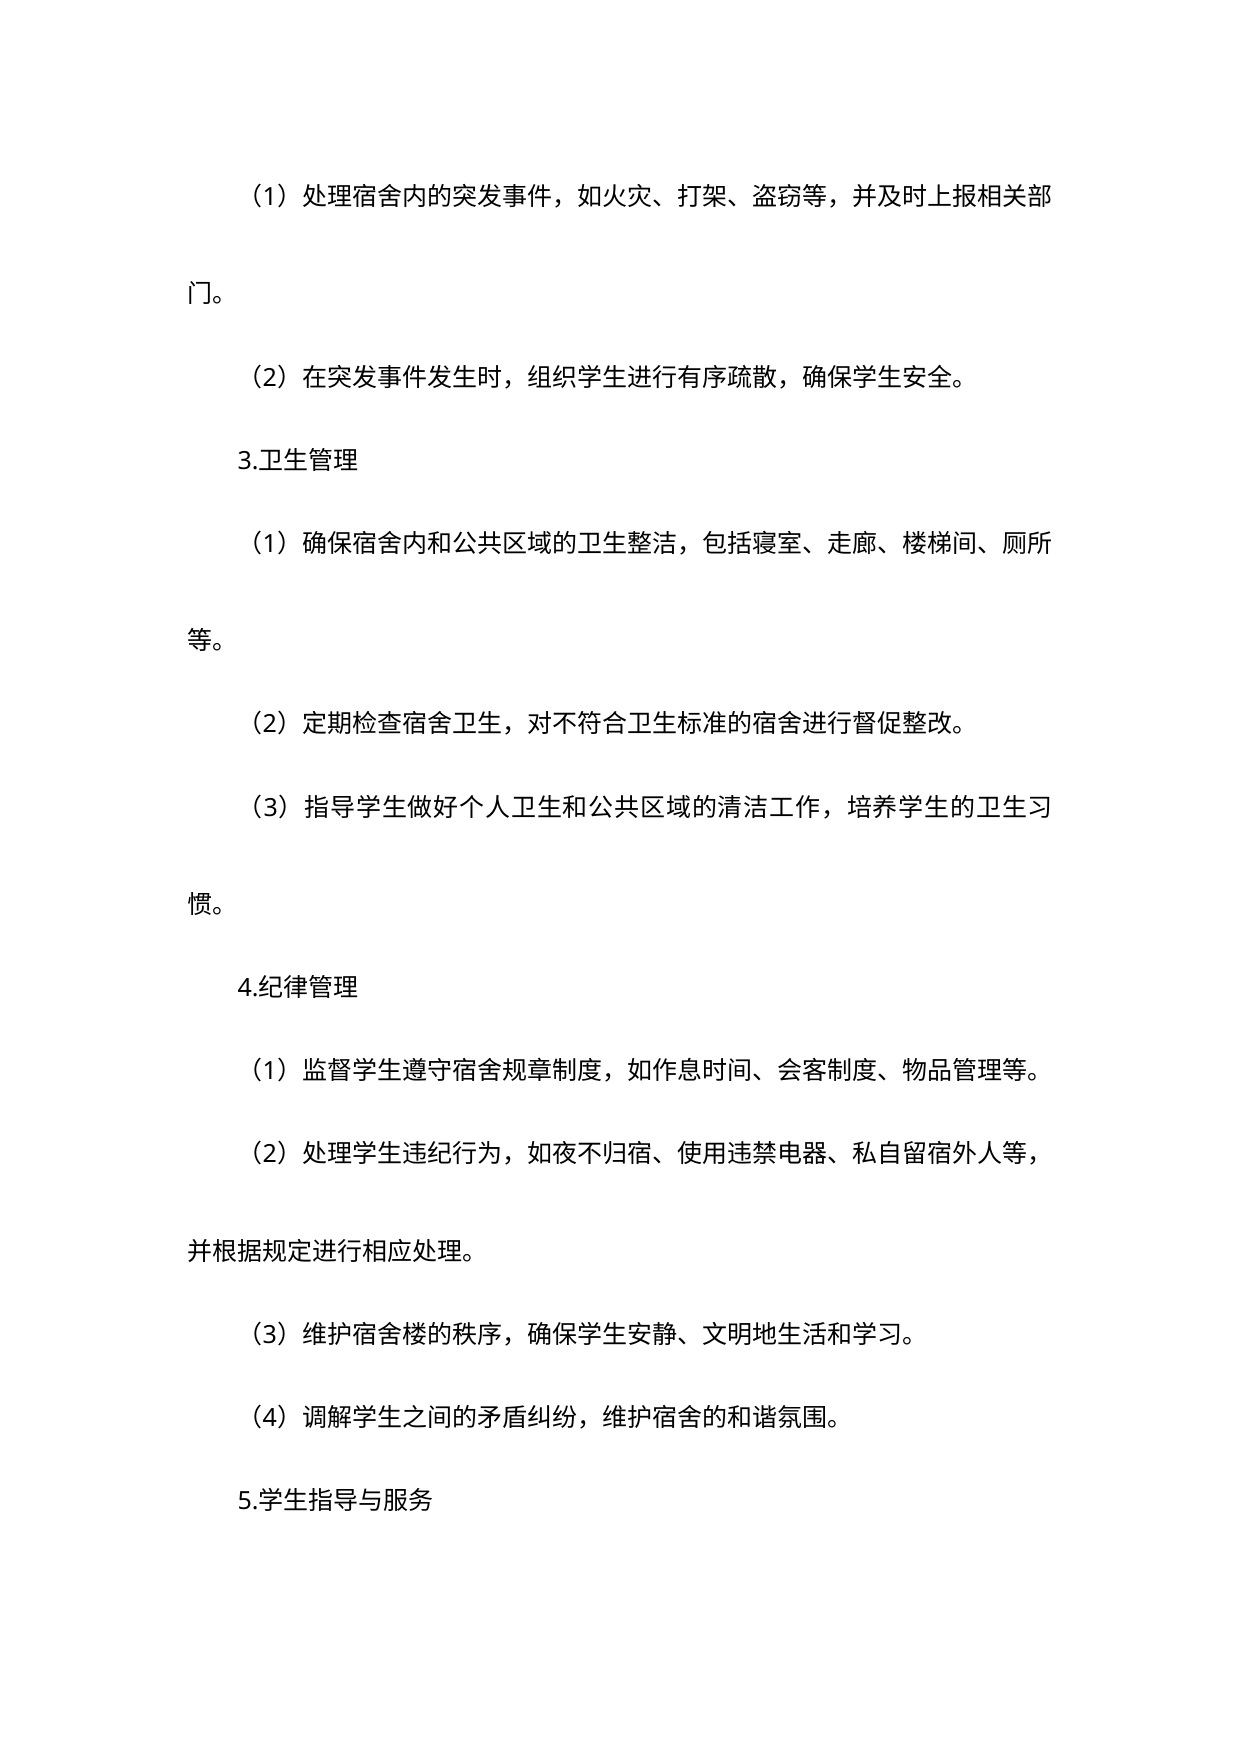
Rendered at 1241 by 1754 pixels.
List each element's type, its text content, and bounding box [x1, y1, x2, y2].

text 3.卫生管理 [187, 426, 1053, 491]
text （4）调解学生之间的矛盾纠纷，维护宿舍的和谐氛围。 [187, 1383, 1053, 1448]
text （3）指导学生做好个人卫生和公共区域的清洁工作，培养学生的卫生习惯。 [187, 773, 1053, 935]
text （2）定期检查宿舍卫生，对不符合卫生标准的宿舍进行督促整改。 [187, 689, 1053, 754]
text 4.纪律管理 [187, 953, 1053, 1018]
text （3）维护宿舍楼的秩序，确保学生安静、文明地生活和学习。 [187, 1300, 1053, 1365]
text （2）处理学生违纪行为，如夜不归宿、使用违禁电器、私自留宿外人等，并根据规定进行相应处理。 [187, 1119, 1053, 1282]
text （1）确保宿舍内和公共区域的卫生整洁，包括寝室、走廊、楼梯间、厕所等。 [187, 509, 1053, 671]
text 5.学生指导与服务 [187, 1466, 1053, 1531]
text （2）在突发事件发生时，组织学生进行有序疏散，确保学生安全。 [187, 343, 1053, 408]
text （1）监督学生遵守宿舍规章制度，如作息时间、会客制度、物品管理等。 [187, 1036, 1053, 1101]
text （1）处理宿舍内的突发事件，如火灾、打架、盗窃等，并及时上报相关部门。 [187, 162, 1053, 324]
